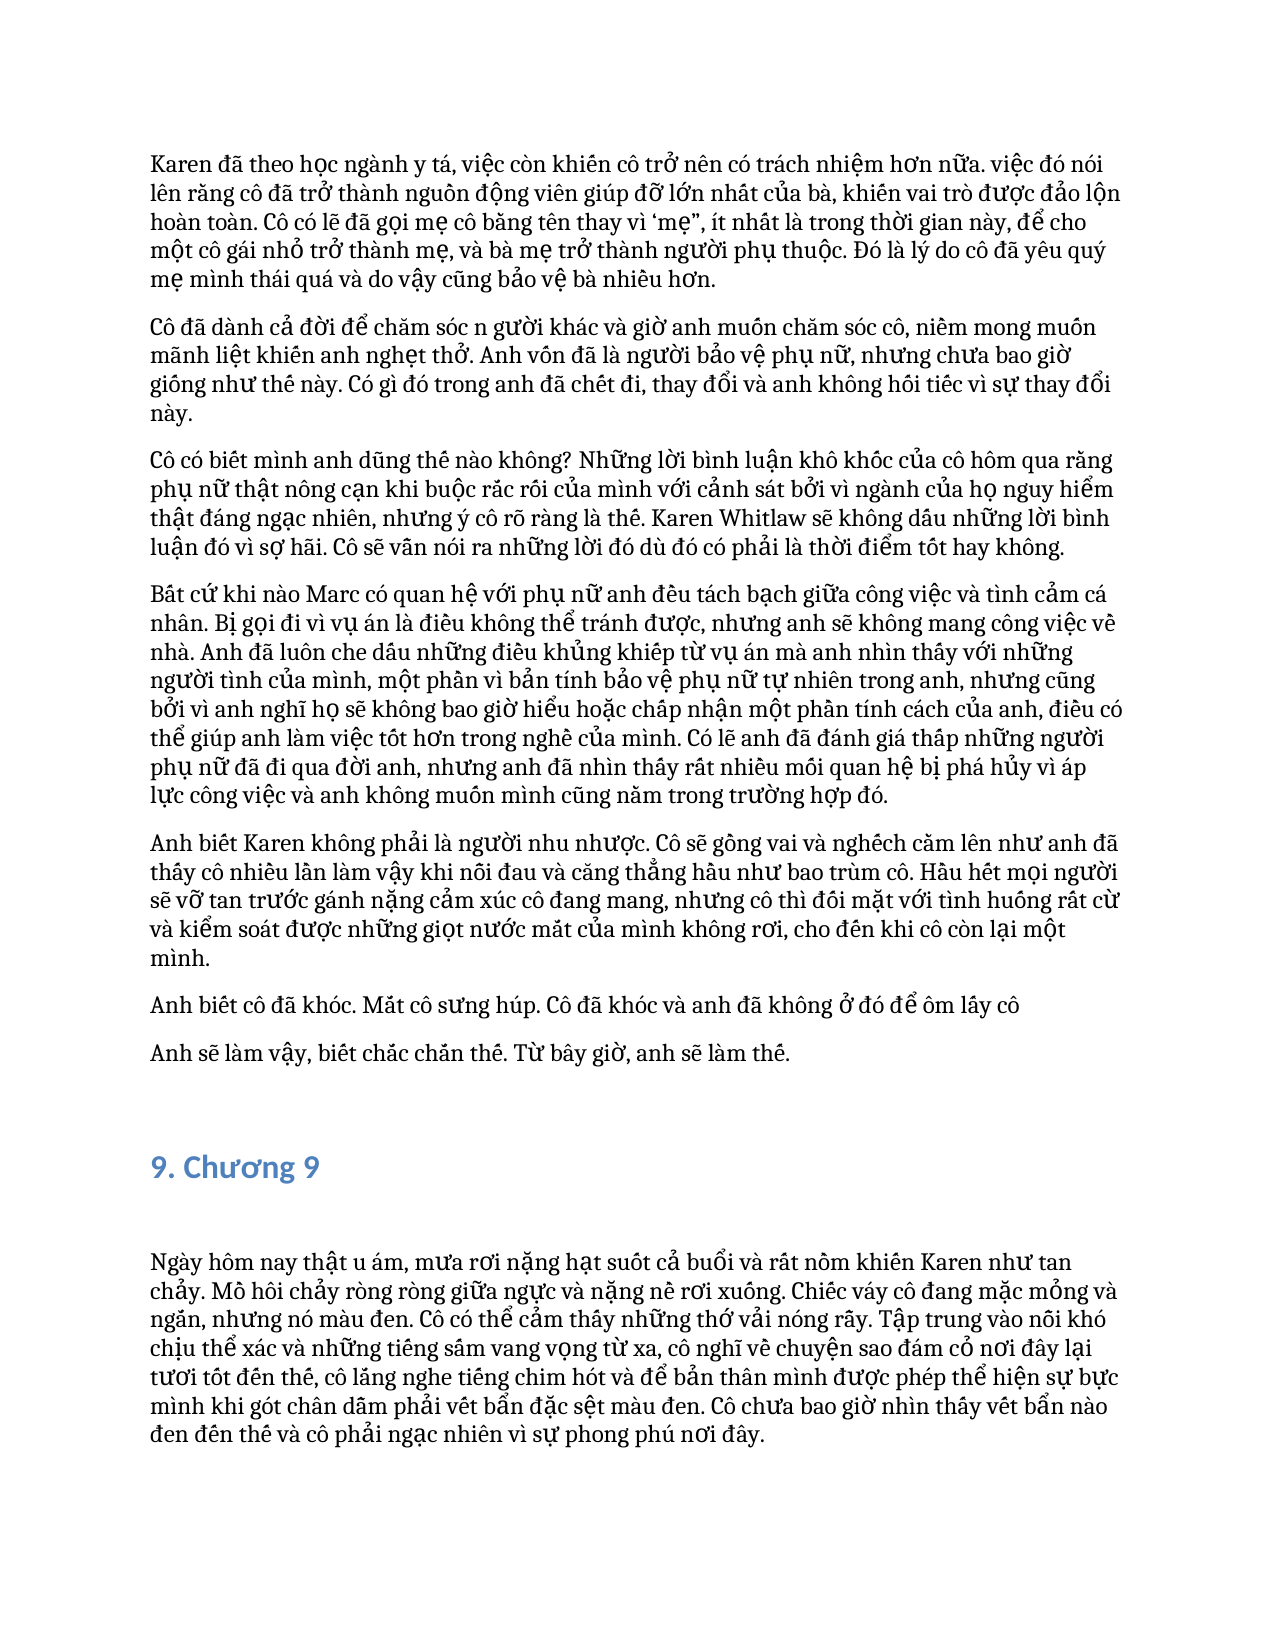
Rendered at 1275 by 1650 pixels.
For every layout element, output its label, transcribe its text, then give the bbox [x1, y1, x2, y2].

text Cô đã dành cả đời để chăm sóc n gười khác và giờ anh muốn chăm sóc cô, niềm mong muốn mãnh liệt khiến anh nghẹt thở. Anh vốn đã là người bảo vệ phụ nữ, nhưng chưa bao giờ giống như thế này. Có gì đó trong anh đã chết đi, thay đổi và anh không hối tiếc vì sự thay đổi này. [150, 312, 1125, 427]
subtitle 9. Chương 9 [150, 1146, 1125, 1187]
text Anh biết Karen không phải là người nhu nhược. Cô sẽ gồng vai và nghếch cằm lên như anh đã thấy cô nhiều lần làm vậy khi nỗi đau và căng thẳng hầu như bao trùm cô. Hầu hết mọi người sẽ vỡ tan trước gánh nặng cảm xúc cô đang mang, nhưng cô thì đối mặt với tình huống rất cừ và kiểm soát được những giọt nước mắt của mình không rơi, cho đến khi cô còn lại một mình. [150, 829, 1125, 972]
text Ngày hôm nay thật u ám, mưa rơi nặng hạt suốt cả buổi và rất nồm khiến Karen như tan chảy. Mồ hôi chảy ròng ròng giữa ngực và nặng nề rơi xuống. Chiếc váy cô đang mặc mỏng và ngắn, nhưng nó màu đen. Cô có thể cảm thấy những thớ vải nóng rẫy. Tập trung vào nỗi khó chịu thể xác và những tiếng sấm vang vọng từ xa, cô nghĩ về chuyện sao đám cỏ nơi đây lại tươi tốt đến thế, cô lắng nghe tiếng chim hót và để bản thân mình được phép thể hiện sự bực mình khi gót chân dẫm phải vết bẩn đặc sệt màu đen. Cô chưa bao giờ nhìn thấy vết bẩn nào đen đến thế và cô phải ngạc nhiên vì sự phong phú nơi đây. [150, 1190, 1125, 1449]
text Anh sẽ làm vậy, biết chắc chắn thế. Từ bây giờ, anh sẽ làm thế. [150, 1039, 1125, 1125]
text Cô có biết mình anh dũng thế nào không? Những lời bình luận khô khốc của cô hôm qua rằng phụ nữ thật nông cạn khi buộc rắc rối của mình với cảnh sát bởi vì ngành của họ nguy hiểm thật đáng ngạc nhiên, nhưng ý cô rõ ràng là thế. Karen Whitlaw sẽ không dấu những lời bình luận đó vì sợ hãi. Cô sẽ vẫn nói ra những lời đó dù đó có phải là thời điểm tốt hay không. [150, 446, 1125, 561]
text Anh biết cô đã khóc. Mắt cô sưng húp. Cô đã khóc và anh đã không ở đó để ôm lấy cô [150, 991, 1125, 1020]
text Bất cứ khi nào Marc có quan hệ với phụ nữ anh đều tách bạch giữa công việc và tình cảm cá nhân. Bị gọi đi vì vụ án là điều không thể tránh được, nhưng anh sẽ không mang công việc về nhà. Anh đã luôn che dấu những điều khủng khiếp từ vụ án mà anh nhìn thấy với những người tình của mình, một phần vì bản tính bảo vệ phụ nữ tự nhiên trong anh, nhưng cũng bởi vì anh nghĩ họ sẽ không bao giờ hiểu hoặc chấp nhận một phần tính cách của anh, điều có thể giúp anh làm việc tốt hơn trong nghề của mình. Có lẽ anh đã đánh giá thấp những người phụ nữ đã đi qua đời anh, nhưng anh đã nhìn thấy rất nhiều mối quan hệ bị phá hủy vì áp lực công việc và anh không muốn mình cũng nằm trong trường hợp đó. [150, 580, 1125, 810]
text Karen đã theo học ngành y tá, việc còn khiến cô trở nên có trách nhiệm hơn nữa. việc đó nói lên rằng cô đã trở thành nguồn động viên giúp đỡ lớn nhất của bà, khiến vai trò được đảo lộn hoàn toàn. Cô có lẽ đã gọi mẹ cô bằng tên thay vì ‘mẹ”, ít nhất là trong thời gian này, để cho một cô gái nhỏ trở thành mẹ, và bà mẹ trở thành người phụ thuộc. Đó là lý do cô đã yêu quý mẹ mình thái quá và do vậy cũng bảo vệ bà nhiều hơn. [150, 150, 1125, 294]
